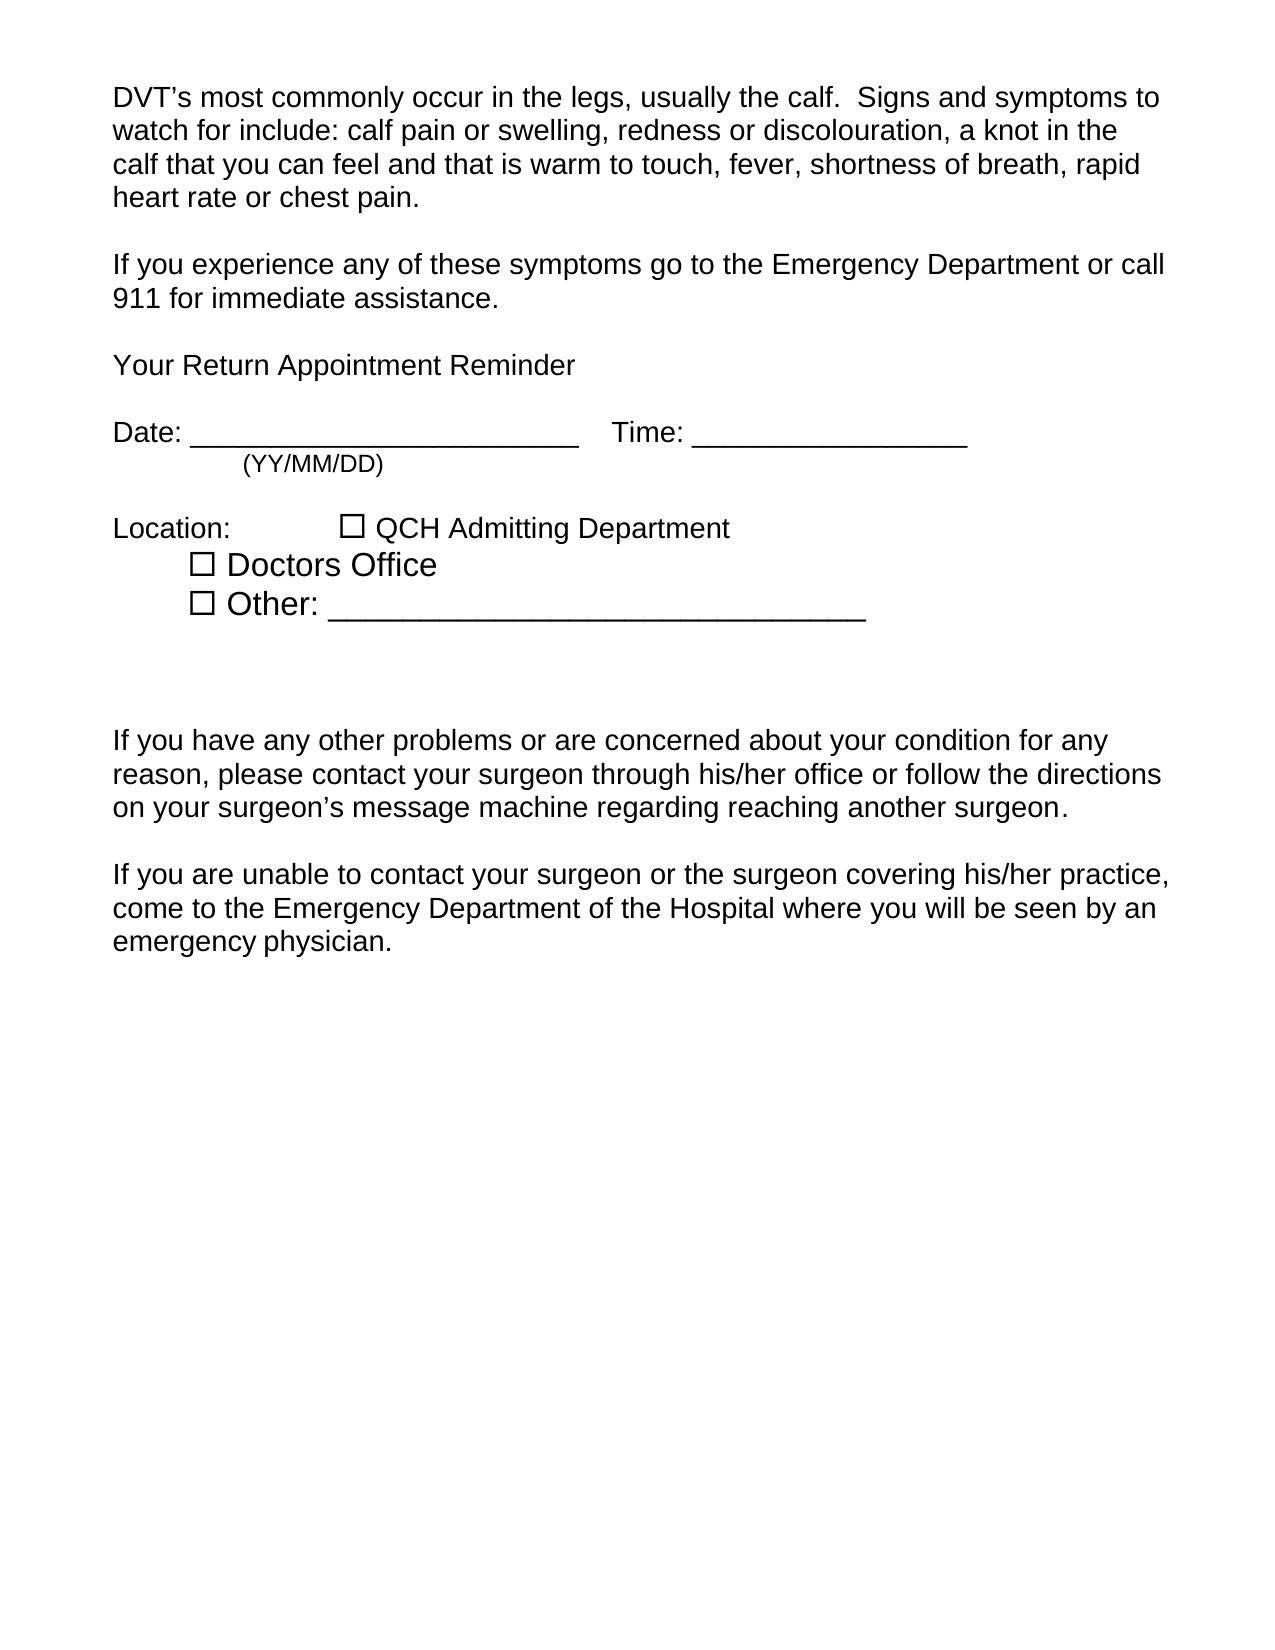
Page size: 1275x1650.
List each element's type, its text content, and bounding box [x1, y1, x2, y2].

text DVT’s most commonly occur in the legs, usually the calf. Signs and symptoms to watch for include: calf pain or swelling, redness or discolouration, a knot in the calf that you can feel and that is warm to touch, fever, shortness of breath, rapid heart rate or chest pain. [112, 79, 1172, 214]
list If you experience any of these symptoms go to the Emergency Department or call 911 for immediate assistance. [112, 247, 1187, 314]
text Location: QCH Admitting Department [112, 511, 1172, 545]
text Date: ________________________ Time: _________________ [112, 415, 1172, 448]
text If you have any other problems or are concerned about your condition for any reason, please contact your surgeon through his/her office or follow the directions on your surgeon’s message machine regarding reaching another surgeon. [112, 723, 1172, 824]
text Doctors Office [112, 545, 1172, 584]
text Other: _____________________________ [112, 584, 1172, 622]
text Your Return Appointment Reminder [112, 348, 1172, 381]
text (YY/MM/DD) [112, 448, 1172, 477]
text If you are unable to contact your surgeon or the surgeon covering his/her practice, come to the Emergency Department of the Hospital where you will be seen by an emergency physician. [112, 857, 1172, 958]
